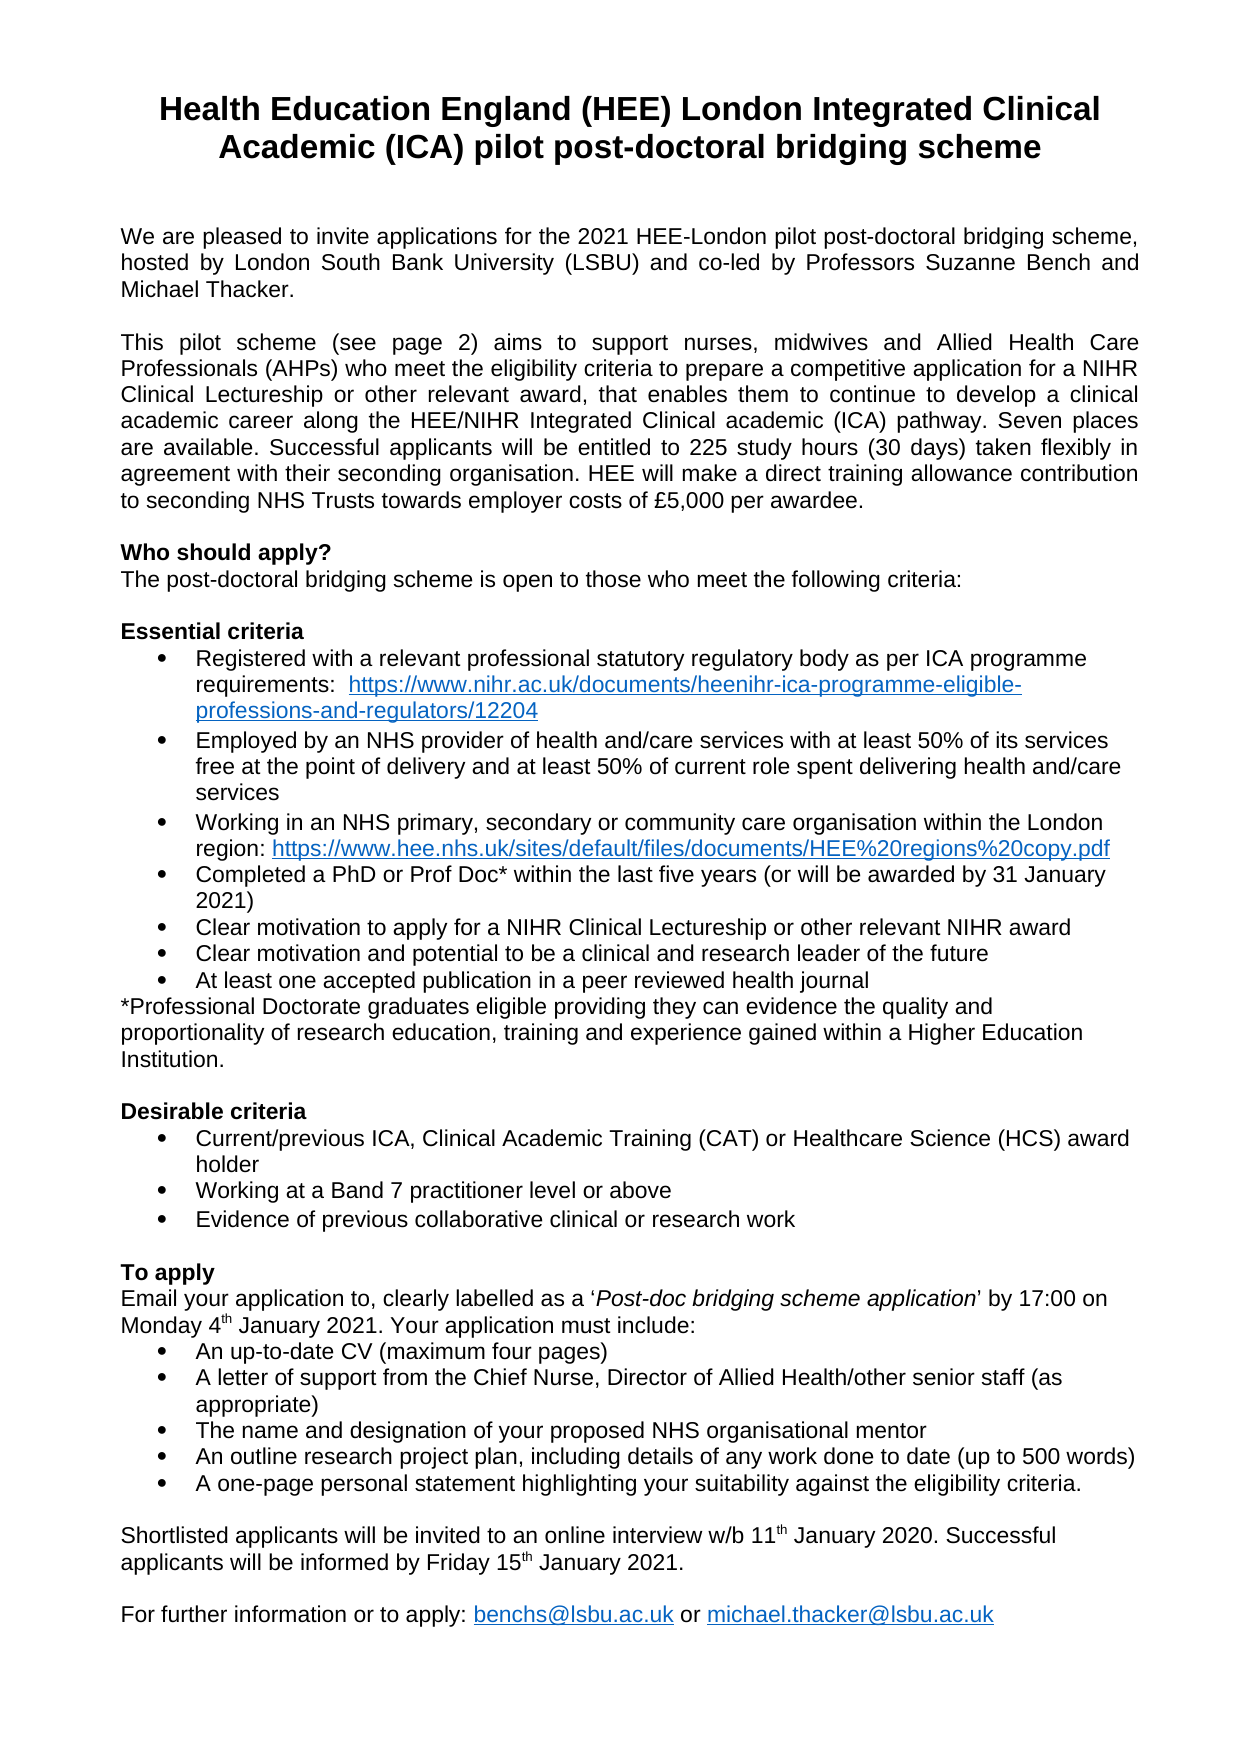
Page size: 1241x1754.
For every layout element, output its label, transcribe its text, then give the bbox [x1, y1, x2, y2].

text For further information or to apply: benchs@lsbu.ac.uk or michael.thacker@lsbu.ac.uk [120, 1601, 1140, 1628]
text Email your application to, clearly labelled as a ‘Post-doc bridging scheme application’ by 17:00 on Monday 4th January 2021. Your application must include: [120, 1285, 1140, 1338]
text The post-doctoral bridging scheme is open to those who meet the following criteria: [120, 566, 1140, 592]
text Desirable criteria [120, 1098, 1140, 1125]
list An up-to-date CV (maximum four pages) [158, 1338, 1140, 1364]
text Who should apply? [120, 539, 1140, 566]
list Working in an NHS primary, secondary or community care organisation within the London region: https://www.hee.nhs.uk/sites/default/files/documents/HEE%20regions%20copy.pdf [158, 808, 1140, 861]
text This pilot scheme (see page 2) aims to support nurses, midwives and Allied Health Care Professionals (AHPs) who meet the eligibility criteria to prepare a competitive application for a NIHR Clinical Lectureship or other relevant award, that enables them to continue to develop a clinical academic career along the HEE/NIHR Integrated Clinical academic (ICA) pathway. Seven places are available. Successful applicants will be entitled to 225 study hours (30 days) taken flexibly in agreement with their seconding organisation. HEE will make a direct training allowance contribution to seconding NHS Trusts towards employer costs of £5,000 per awardee. [120, 328, 1140, 513]
list At least one accepted publication in a peer reviewed health journal [158, 967, 1140, 993]
list Working at a Band 7 practitioner level or above [158, 1177, 1140, 1204]
list Current/previous ICA, Clinical Academic Training (CAT) or Healthcare Science (HCS) award holder [158, 1125, 1140, 1177]
list The name and designation of your proposed NHS organisational mentor [158, 1417, 1140, 1443]
list A letter of support from the Chief Nurse, Director of Allied Health/other senior staff (as appropriate) [158, 1364, 1140, 1417]
list An outline research project plan, including details of any work done to date (up to 500 words) [158, 1443, 1140, 1470]
text To apply [120, 1259, 1140, 1285]
list Clear motivation and potential to be a clinical and research leader of the future [158, 940, 1140, 967]
text Essential criteria [120, 618, 1140, 645]
list A one-page personal statement highlighting your suitability against the eligibility criteria. [158, 1470, 1140, 1496]
text Health Education England (HEE) London Integrated Clinical Academic (ICA) pilot post-doctoral bridging scheme [120, 89, 1140, 166]
text Shortlisted applicants will be invited to an online interview w/b 11th January 2020. Successful applicants will be informed by Friday 15th January 2021. [120, 1522, 1140, 1575]
list Evidence of previous collaborative clinical or research work [158, 1204, 1140, 1232]
text *Professional Doctorate graduates eligible providing they can evidence the quality and proportionality of research education, training and experience gained within a Higher Education Institution. [120, 993, 1140, 1072]
list Employed by an NHS provider of health and/care services with at least 50% of its services free at the point of delivery and at least 50% of current role spent delivering health and/care services [158, 727, 1140, 806]
list Registered with a relevant professional statutory regulatory body as per ICA programme requirements: https://www.nihr.ac.uk/documents/heenihr-ica-programme-eligible-professions-and-regulators/12204 [158, 645, 1140, 724]
list Clear motivation to apply for a NIHR Clinical Lectureship or other relevant NIHR award [158, 914, 1140, 940]
list Completed a PhD or Prof Doc* within the last five years (or will be awarded by 31 January 2021) [158, 861, 1140, 914]
text We are pleased to invite applications for the 2021 HEE-London pilot post-doctoral bridging scheme, hosted by London South Bank University (LSBU) and co-led by Professors Suzanne Bench and Michael Thacker. [120, 223, 1140, 302]
